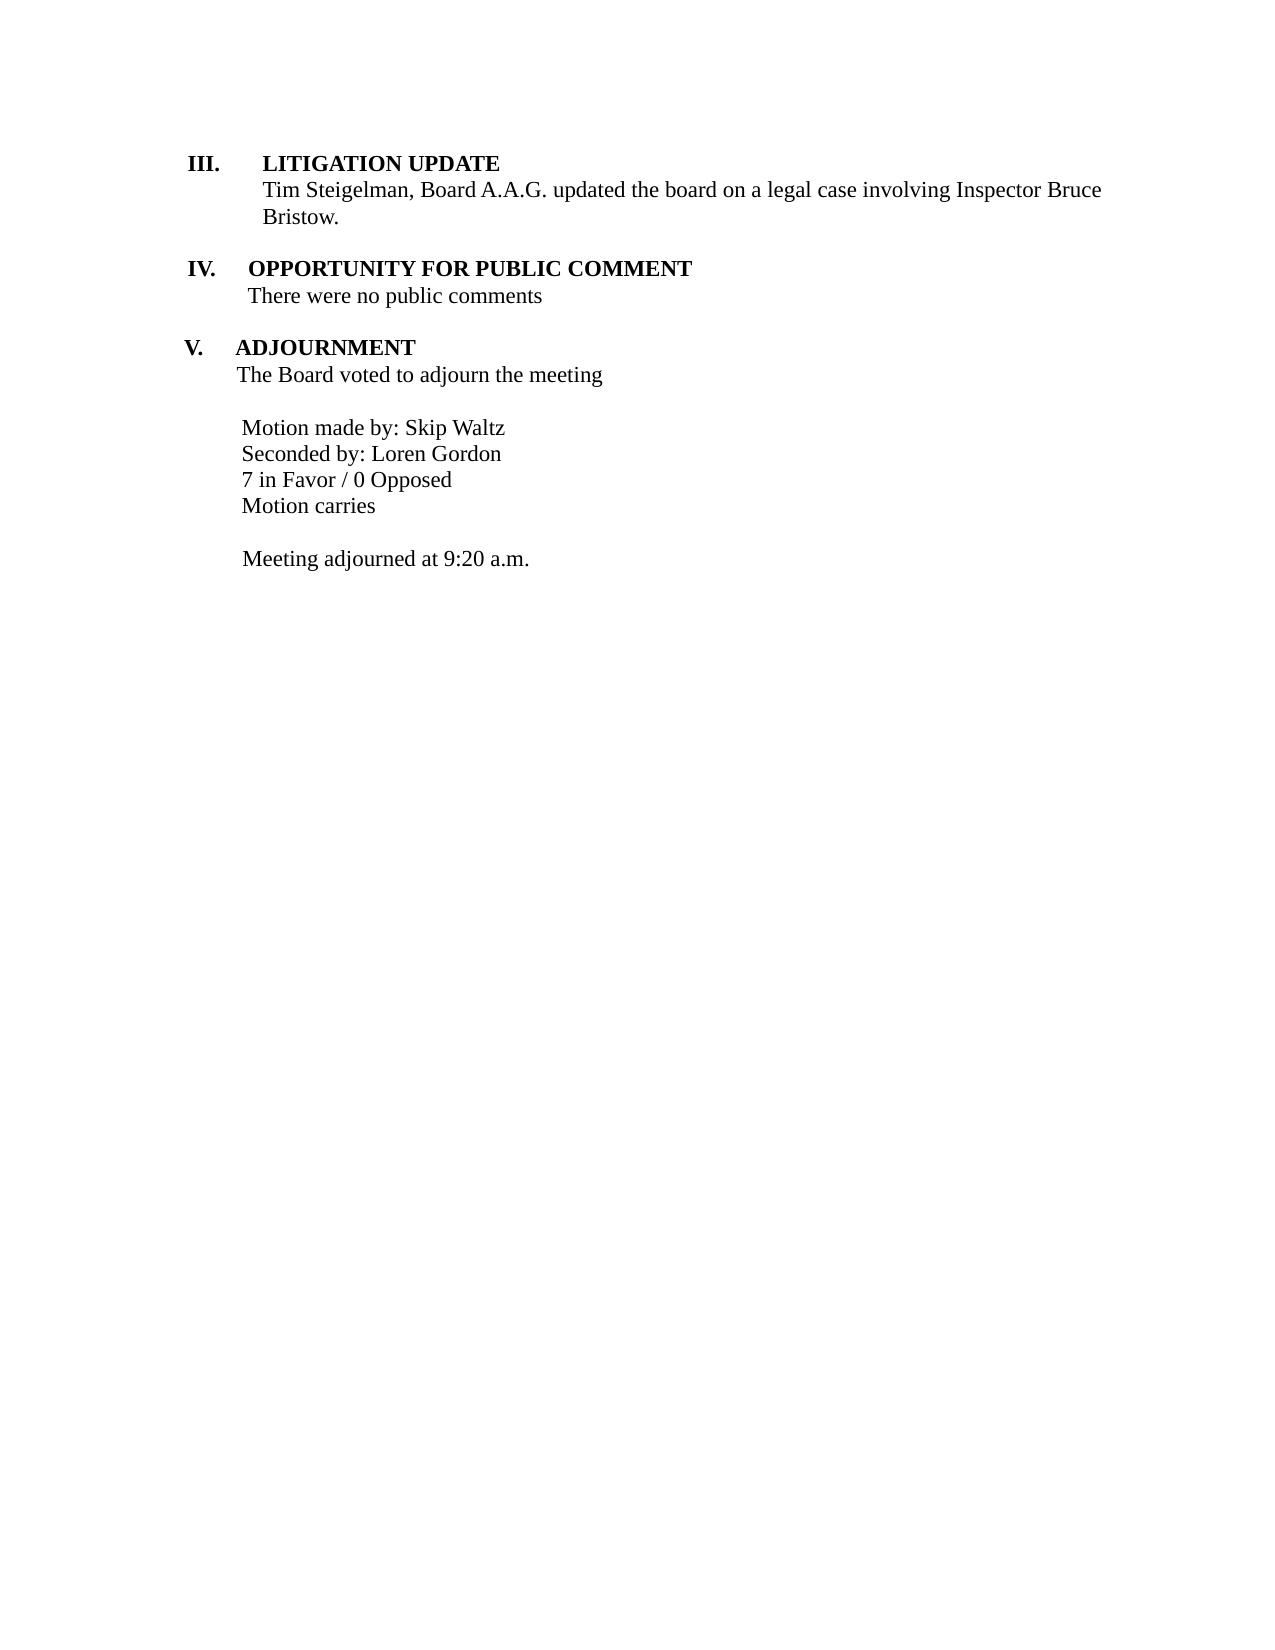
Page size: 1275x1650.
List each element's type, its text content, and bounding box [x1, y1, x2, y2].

text Motion carries [150, 493, 1125, 519]
text IV. OPPORTUNITY FOR PUBLIC COMMENT [187, 255, 1125, 282]
text The Board voted to adjourn the meeting [187, 361, 1125, 387]
list LITIGATION UPDATE [187, 150, 1125, 176]
text Seconded by: Loren Gordon [150, 440, 1125, 466]
text Motion made by: Skip Waltz [150, 413, 1125, 440]
text Meeting adjourned at 9:20 a.m. [225, 545, 1125, 572]
list Tim Steigelman, Board A.A.G. updated the board on a legal case involving Inspector Bruce [262, 176, 1125, 203]
list Bristow. [262, 203, 1125, 229]
text There were no public comments [187, 282, 1125, 308]
list V. ADJOURNMENT [150, 334, 1125, 361]
text 7 in Favor / 0 Opposed [150, 466, 1125, 493]
